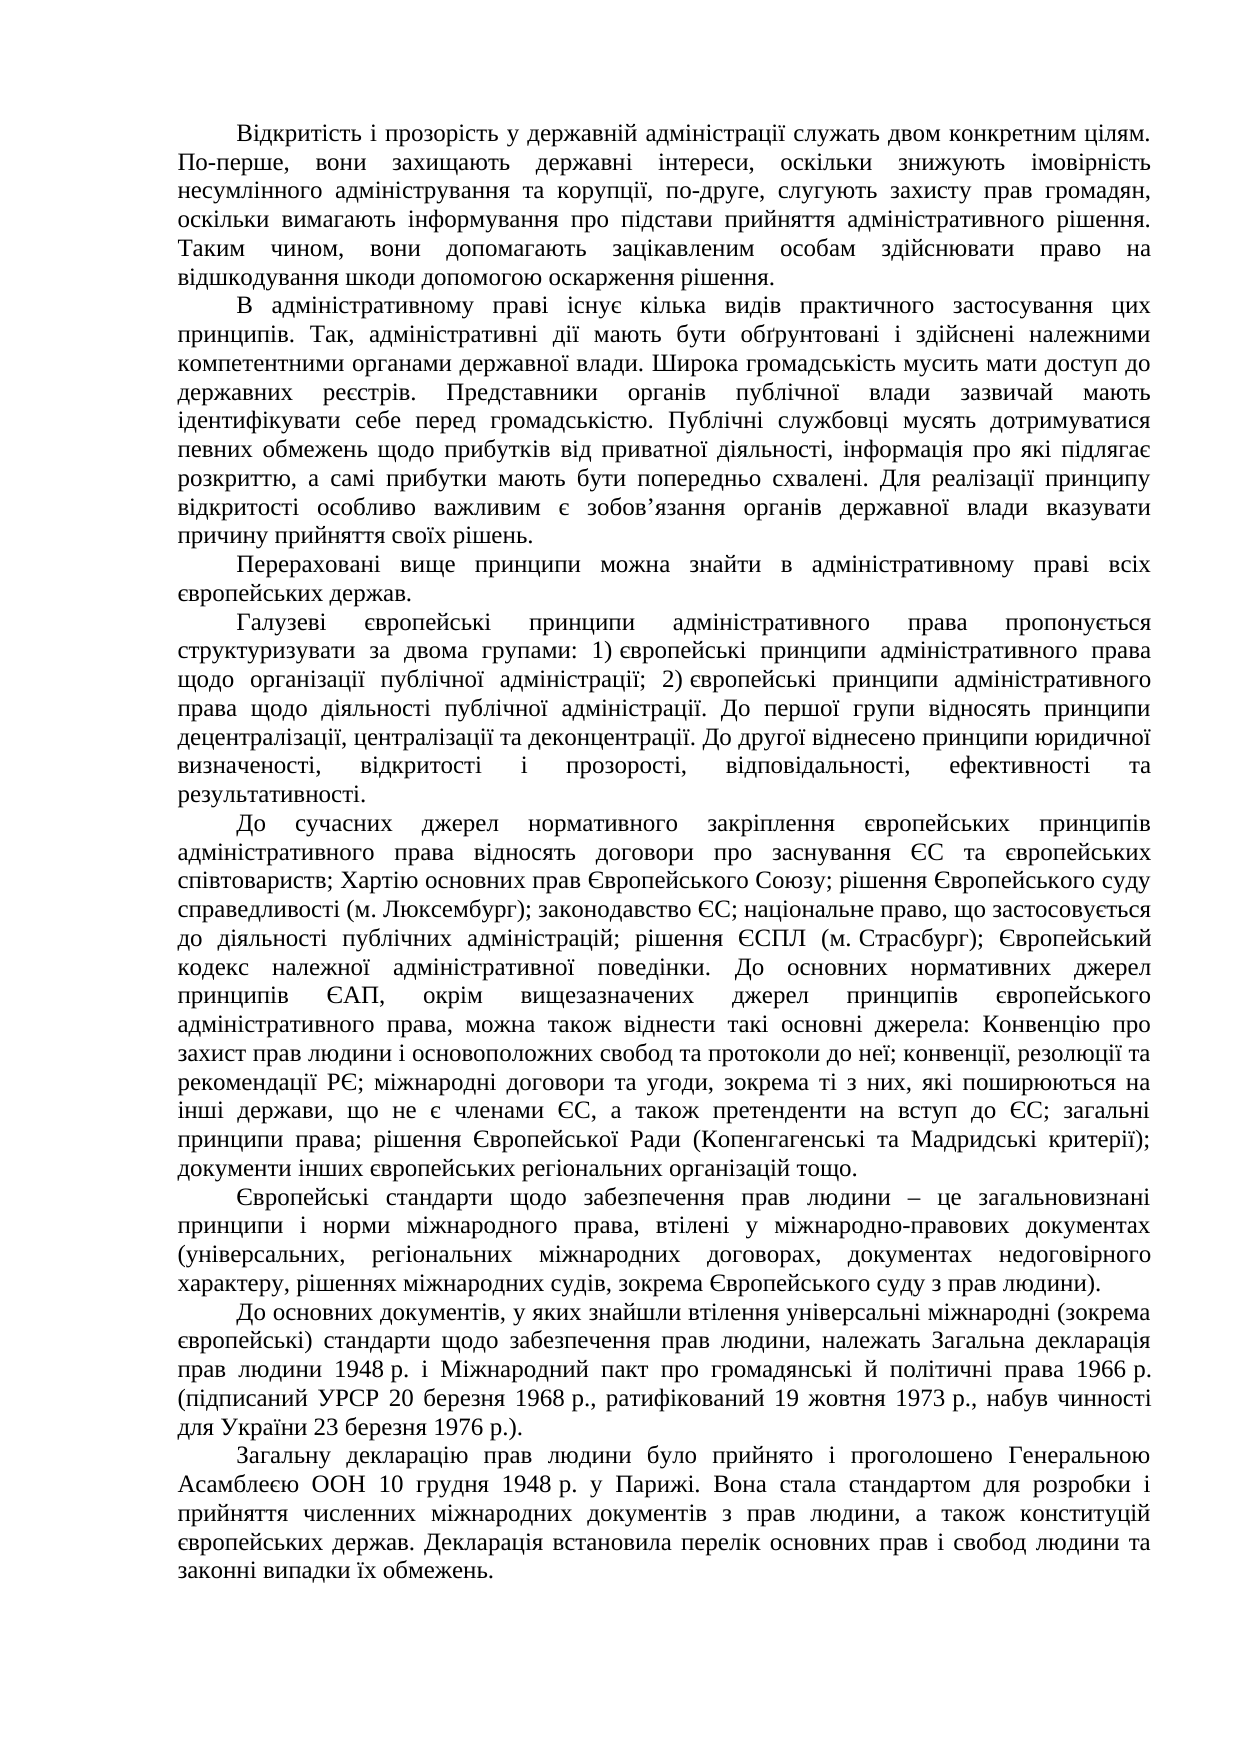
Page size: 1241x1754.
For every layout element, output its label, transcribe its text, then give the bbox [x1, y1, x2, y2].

text Галузеві європейські принципи адміністративного права пропонується структуризувати за двома групами: 1) європейські принципи адміністративного права щодо організації публічної адміністрації; 2) європейські принципи адміністративного права щодо діяльності публічної адміністрації. До першої групи відносять принципи децентралізації, централізації та деконцентрації. До другої віднесено принципи юридичної визначеності, відкритості і прозорості, відповідальності, ефективності та результативності. [177, 607, 1152, 808]
text До сучасних джерел нормативного закріплення європейських принципів адміністративного права відносять договори про заснування ЄС та європейських співтовариств; Хартію основних прав Європейського Союзу; рішення Європейського суду справедливості (м. Люксембург); законодавство ЄС; національне право, що застосовується до діяльності публічних адміністрацій; рішення ЄСПЛ (м. Страсбург); Європейський кодекс належної адміністративної поведінки. До основних нормативних джерел принципів ЄАП, окрім вищезазначених джерел принципів європейського адміністративного права, можна також віднести такі основні джерела: Конвенцію про захист прав людини і основоположних свобод та протоколи до неї; конвенції, резолюції та рекомендації РЄ; міжнародні договори та угоди, зокрема ті з них, які поширюються на інші держави, що не є членами ЄС, а також претенденти на вступ до ЄС; загальні принципи права; рішення Європейської Ради (Копенгагенські та Мадридські критерії); документи інших європейських регіональних організацій тощо. [177, 808, 1152, 1182]
text Перераховані вище принципи можна знайти в адміністративному праві всіх європейських держав. [177, 549, 1152, 607]
text Відкритість і прозорість у державній адміністрації служать двом конкретним цілям. По-перше, вони захищають державні інтереси, оскільки знижують імовірність несумлінного адміністрування та корупції, по-друге, слугують захисту прав громадян, оскільки вимагають інформування про підстави прийняття адміністративного рішення. Таким чином, вони допомагають зацікавленим особам здійснювати право на відшкодування шкоди допомогою оскарження рішення. [177, 118, 1152, 291]
text Європейські стандарти щодо забезпечення прав людини – це загальновизнані принципи і норми міжнародного права, втілені у міжнародно-правових документах (універсальних, регіональних міжнародних договорах, документах недоговірного характеру, рішеннях міжнародних судів, зокрема Європейського суду з прав людини). [177, 1182, 1152, 1297]
text В адміністративному праві існує кілька видів практичного застосування цих принципів. Так, адміністративні дії мають бути обґрунтовані і здійснені належними компетентними органами державної влади. Широка громадськість мусить мати доступ до державних реєстрів. Представники органів публічної влади зазвичай мають ідентифікувати себе перед громадськістю. Публічні службовці мусять дотримуватися певних обмежень щодо прибутків від приватної діяльності, інформація про які підлягає розкриттю, а самі прибутки мають бути попередньо схвалені. Для реалізації принципу відкритості особливо важливим є зобов’язання органів державної влади вказувати причину прийняття своїх рішень. [177, 291, 1152, 549]
text Загальну декларацію прав людини було прийнято і проголошено Генеральною Асамблеєю ООН 10 грудня 1948 р. у Парижі. Вона стала стандартом для розробки і прийняття численних міжнародних документів з прав людини, а також конституцій європейських держав. Декларація встановила перелік основних прав і свобод людини та законні випадки їх обмежень. [177, 1441, 1152, 1584]
text До основних документів, у яких знайшли втілення універсальні міжнародні (зокрема європейські) стандарти щодо забезпечення прав людини, належать Загальна декларація прав людини 1948 р. і Міжнародний пакт про громадянські й політичні права 1966 р. (підписаний УРСР 20 березня 1968 р., ратифікований 19 жовтня 1973 р., набув чинності для України 23 березня 1976 р.). [177, 1297, 1152, 1441]
